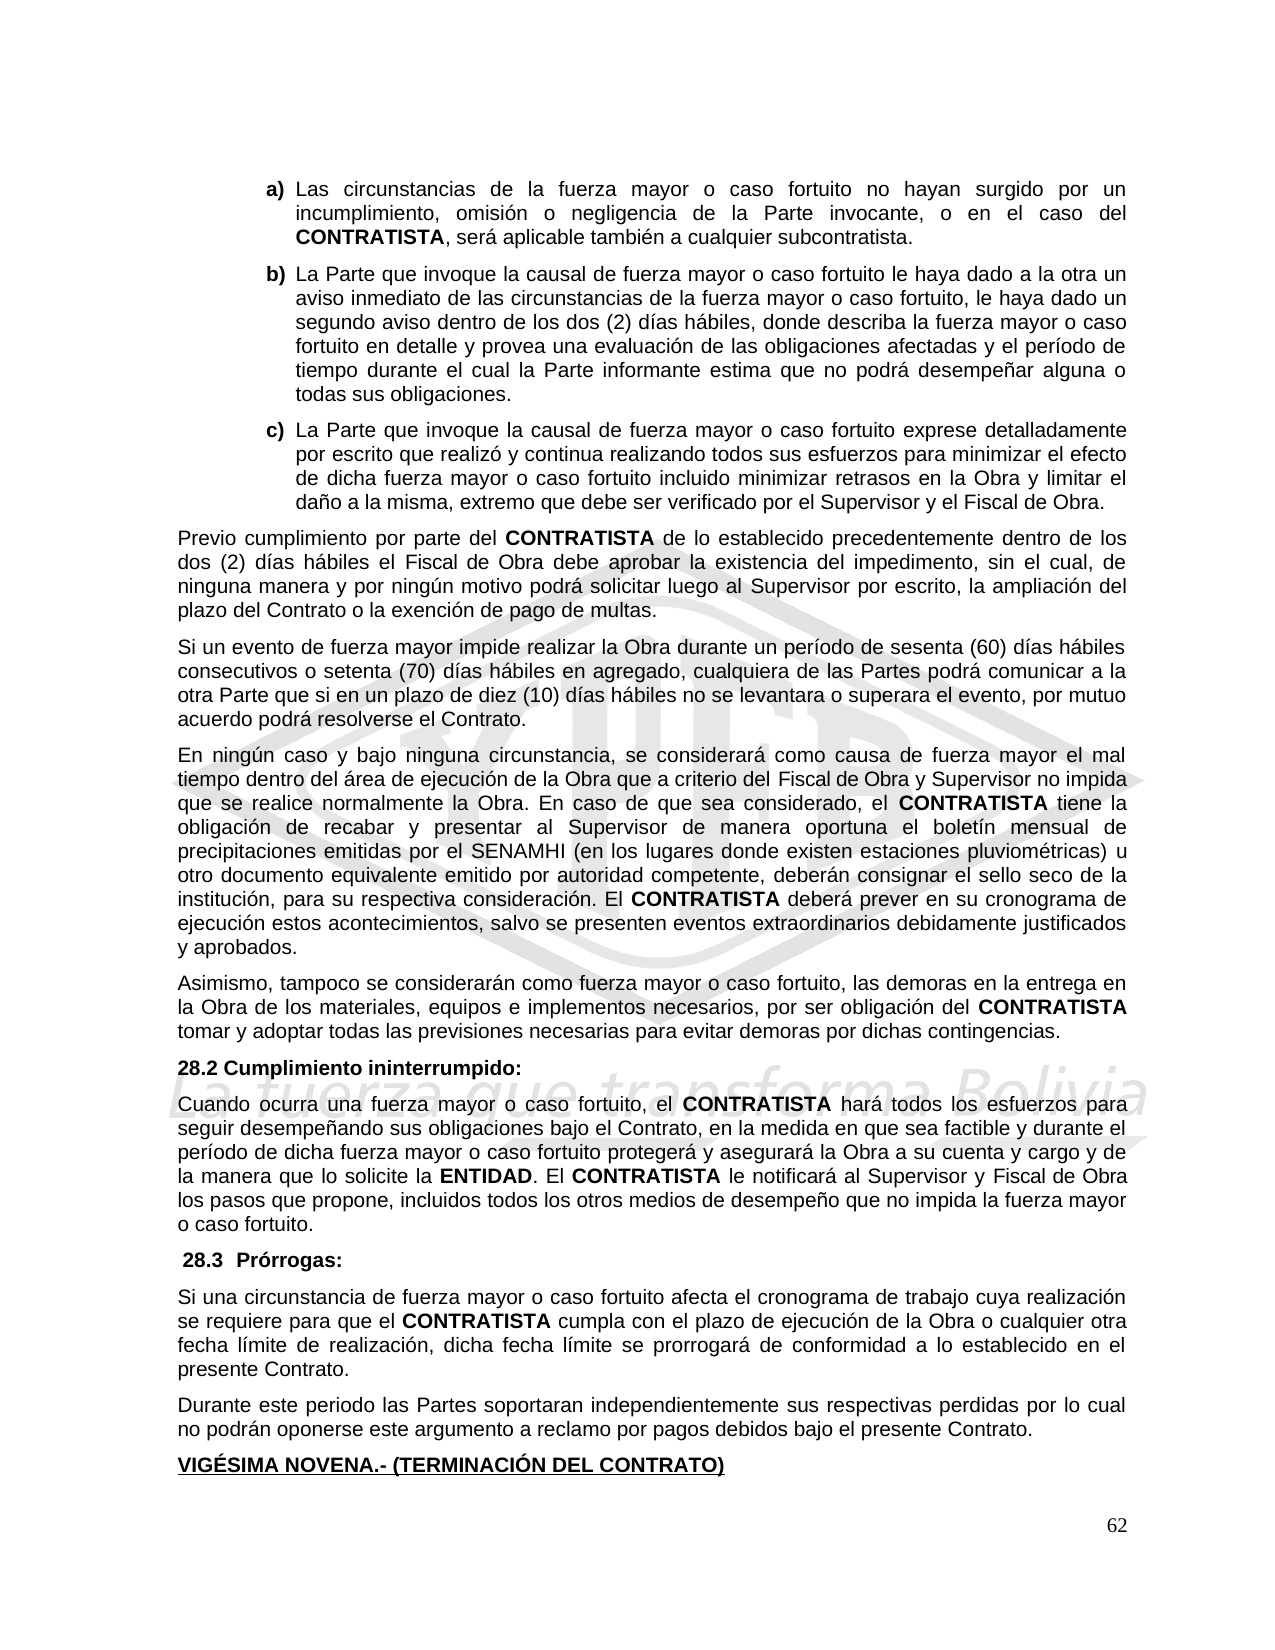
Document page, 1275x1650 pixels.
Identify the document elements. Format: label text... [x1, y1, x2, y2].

text Previo cumplimiento por parte del CONTRATISTA de lo establecido precedentemente dentro de los dos (2) días hábiles el Fiscal de Obra debe aprobar la existencia del impedimento, sin el cual, de ninguna manera y por ningún motivo podrá solicitar luego al Supervisor por escrito, la ampliación del plazo del Contrato o la exención de pago de multas. [177, 526, 1127, 622]
text Cuando ocurra una fuerza mayor o caso fortuito, el CONTRATISTA hará todos los esfuerzos para seguir desempeñando sus obligaciones bajo el Contrato, en la medida en que sea factible y durante el período de dicha fuerza mayor o caso fortuito protegerá y asegurará la Obra a su cuenta y cargo y de la manera que lo solicite la ENTIDAD. El CONTRATISTA le notificará al Supervisor y Fiscal de Obra los pasos que propone, incluidos todos los otros medios de desempeño que no impida la fuerza mayor o caso fortuito. [177, 1092, 1128, 1236]
text Asimismo, tampoco se considerarán como fuerza mayor o caso fortuito, las demoras en la entrega en la Obra de los materiales, equipos e implementos necesarios, por ser obligación del CONTRATISTA tomar y adoptar todas las previsiones necesarias para evitar demoras por dichas contingencias. [177, 971, 1127, 1043]
text En ningún caso y bajo ninguna circunstancia, se considerará como causa de fuerza mayor el mal tiempo dentro del área de ejecución de la Obra que a criterio del Fiscal de Obra y Supervisor no impida que se realice normalmente la Obra. En caso de que sea considerado, el CONTRATISTA tiene la obligación de recabar y presentar al Supervisor de manera oportuna el boletín mensual de precipitaciones emitidas por el SENAMHI (en los lugares donde existen estaciones pluviométricas) u otro documento equivalente emitido por autoridad competente, deberán consignar el sello seco de la institución, para su respectiva consideración. El CONTRATISTA deberá prever en su cronograma de ejecución estos acontecimientos, salvo se presenten eventos extraordinarios debidamente justificados y aprobados. [177, 743, 1127, 958]
list Las circunstancias de la fuerza mayor o caso fortuito no hayan surgido por un incumplimiento, omisión o negligencia de la Parte invocante, o en el caso del CONTRATISTA, será aplicable también a cualquier subcontratista. [266, 177, 1128, 249]
list La Parte que invoque la causal de fuerza mayor o caso fortuito le haya dado a la otra un aviso inmediato de las circunstancias de la fuerza mayor o caso fortuito, le haya dado un segundo aviso dentro de los dos (2) días hábiles, donde describa la fuerza mayor o caso fortuito en detalle y provea una evaluación de las obligaciones afectadas y el período de tiempo durante el cual la Parte informante estima que no podrá desempeñar alguna o todas sus obligaciones. [266, 262, 1128, 405]
text Si una circunstancia de fuerza mayor o caso fortuito afecta el cronograma de trabajo cuya realización se requiere para que el CONTRATISTA cumpla con el plazo de ejecución de la Obra o cualquier otra fecha límite de realización, dicha fecha límite se prorrogará de conformidad a lo establecido en el presente Contrato. [177, 1284, 1127, 1380]
text 28.2 Cumplimiento ininterrumpido: [177, 1055, 1128, 1079]
list Prórrogas: [182, 1248, 1127, 1272]
text VIGÉSIMA NOVENA.- (TERMINACIÓN DEL CONTRATO) [177, 1453, 1127, 1477]
list La Parte que invoque la causal de fuerza mayor o caso fortuito exprese detalladamente por escrito que realizó y continua realizando todos sus esfuerzos para minimizar el efecto de dicha fuerza mayor o caso fortuito incluido minimizar retrasos en la Obra y limitar el daño a la misma, extremo que debe ser verificado por el Supervisor y el Fiscal de Obra. [266, 418, 1128, 514]
text Si un evento de fuerza mayor impide realizar la Obra durante un período de sesenta (60) días hábiles consecutivos o setenta (70) días hábiles en agregado, cualquiera de las Partes podrá comunicar a la otra Parte que si en un plazo de diez (10) días hábiles no se levantara o superara el evento, por mutuo acuerdo podrá resolverse el Contrato. [177, 634, 1127, 730]
text Durante este periodo las Partes soportaran independientemente sus respectivas perdidas por lo cual no podrán oponerse este argumento a reclamo por pagos debidos bajo el presente Contrato. [177, 1393, 1127, 1441]
